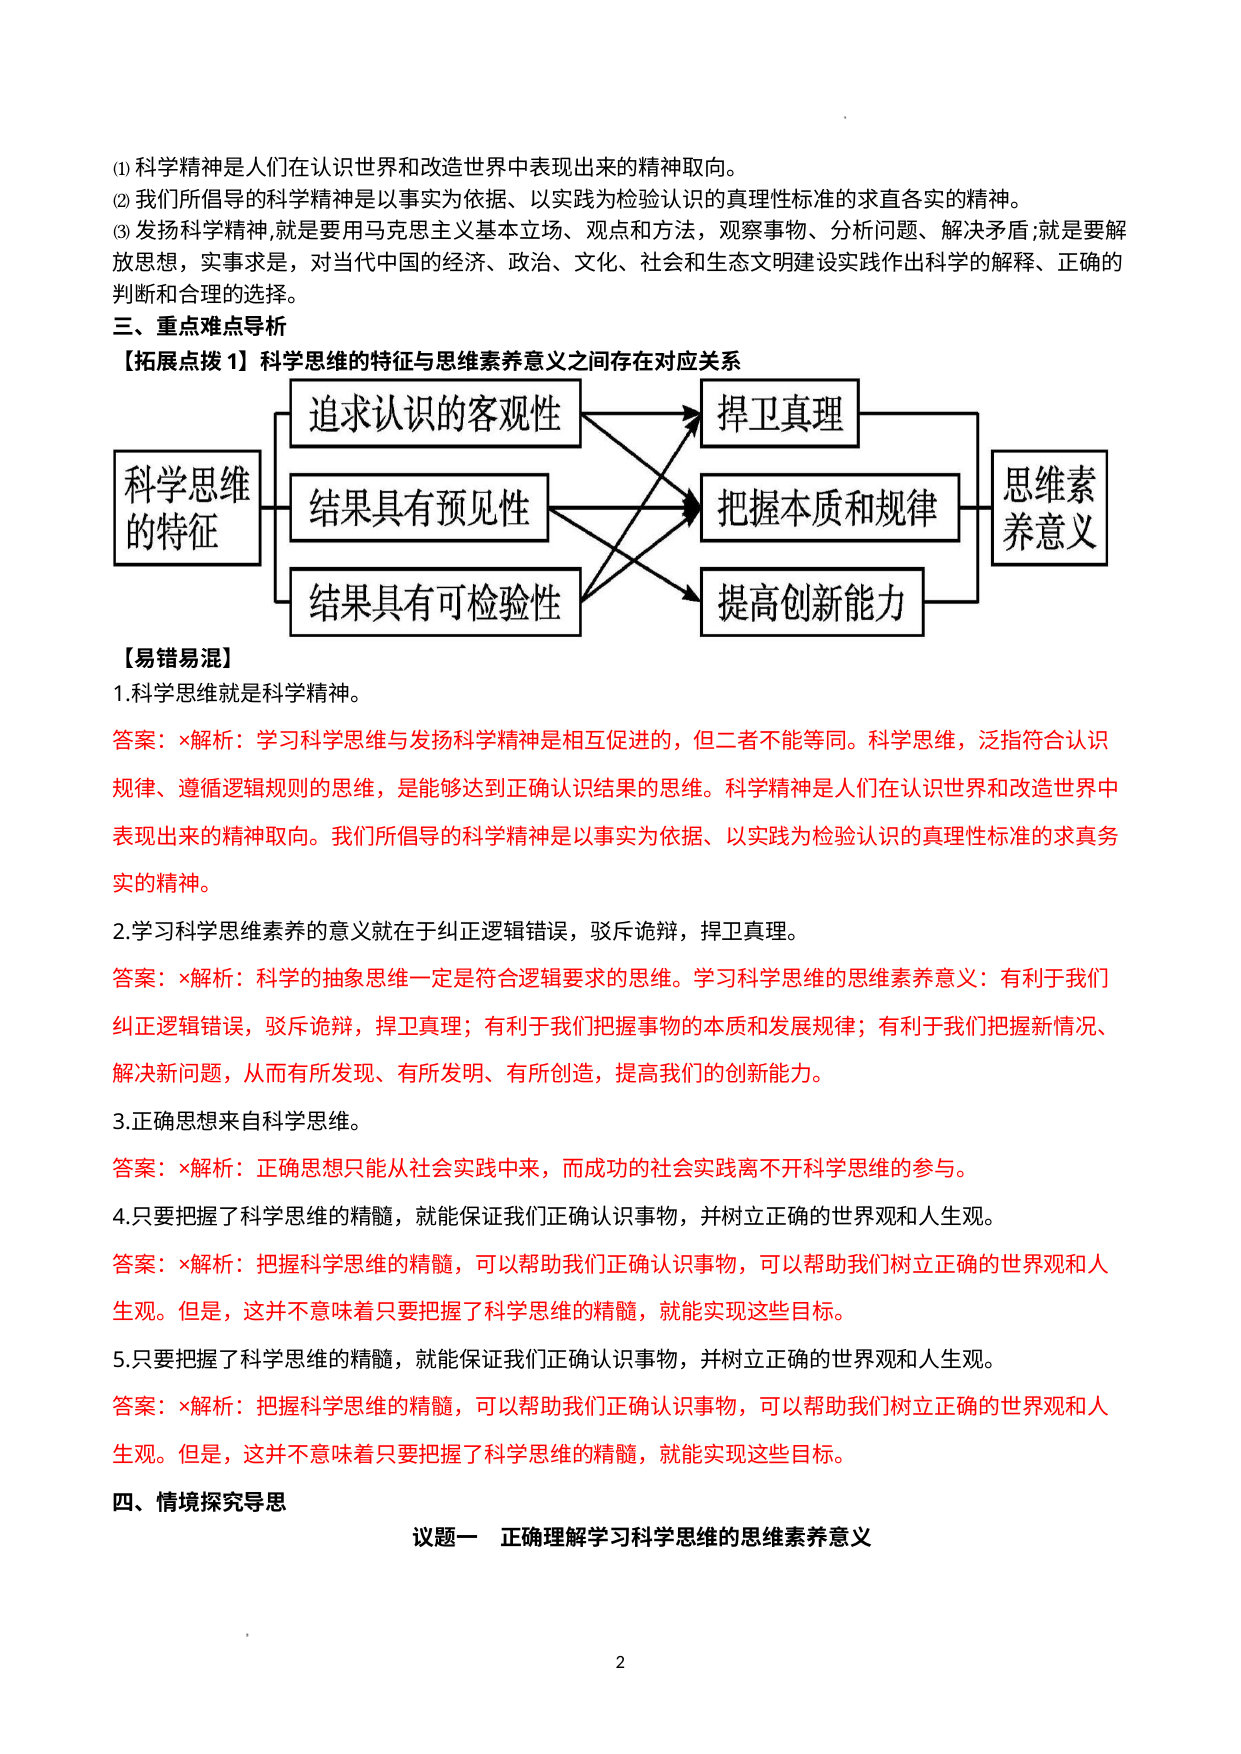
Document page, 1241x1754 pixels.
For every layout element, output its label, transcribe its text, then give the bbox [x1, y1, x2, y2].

text 答案：×解析：科学的抽象思维一定是符合逻辑要求的思维。学习科学思维的思维素养意义：有利于我们纠正逻辑错误，驳斥诡辩，捍卫真理；有利于我们把握事物的本质和发展规律；有利于我们把握新情况、解决新问题，从而有所发现、有所发明、有所创造，提高我们的创新能力。 [112, 961, 1128, 1088]
text 4.只要把握了科学思维的精髓，就能保证我们正确认识事物，并树立正确的世界观和人生观。 [112, 1199, 1128, 1231]
text 【拓展点拨1】科学思维的特征与思维素养意义之间存在对应关系 [112, 344, 1128, 376]
text 答案：×解析：把握科学思维的精髓，可以帮助我们正确认识事物，可以帮助我们树立正确的世界观和人生观。但是，这并不意味着只要把握了科学思维的精髓，就能实现这些目标。 [112, 1389, 1128, 1469]
text 四、情境探究导思 [112, 1484, 1128, 1516]
text 1.科学思维就是科学精神。 [112, 676, 1128, 708]
picture [112, 375, 1111, 641]
text ⑶发扬科学精神,就是要用马克思主义基本立场、观点和方法，观察事物、分析问题、解决矛盾;就是要解放思想，实事求是，对当代中国的经济、政治、文化、社会和生态文明建设实践作出科学的解释、正确的判断和合理的选择。 [112, 213, 1128, 309]
text 议题一 正确理解学习科学思维的思维素养意义 [112, 1520, 1128, 1552]
text ⑴科学精神是人们在认识世界和改造世界中表现出来的精神取向。 [112, 150, 1128, 182]
text 2.学习科学思维素养的意义就在于纠正逻辑错误，驳斥诡辩，捍卫真理。 [112, 914, 1128, 945]
text 5.只要把握了科学思维的精髓，就能保证我们正确认识事物，并树立正确的世界观和人生观。 [112, 1342, 1128, 1373]
text ⑵我们所倡导的科学精神是以事实为依据、以实践为检验认识的真理性标准的求直各实的精神。 [112, 182, 1128, 213]
text 答案：×解析：把握科学思维的精髓，可以帮助我们正确认识事物，可以帮助我们树立正确的世界观和人生观。但是，这并不意味着只要把握了科学思维的精髓，就能实现这些目标。 [112, 1247, 1128, 1326]
text 【易错易混】 [112, 641, 1128, 672]
list 三、重点难点导析 [112, 309, 1128, 340]
text 答案：×解析：学习科学思维与发扬科学精神是相互促进的，但二者不能等同。科学思维，泛指符合认识规律、遵循逻辑规则的思维，是能够达到正确认识结果的思维。科学精神是人们在认识世界和改造世界中表现出来的精神取向。我们所倡导的科学精神是以事实为依据、以实践为检验认识的真理性标准的求真务实的精神。 [112, 723, 1128, 898]
text 3.正确思想来自科学思维。 [112, 1104, 1128, 1136]
text 答案：×解析：正确思想只能从社会实践中来，而成功的社会实践离不开科学思维的参与。 [112, 1151, 1128, 1183]
